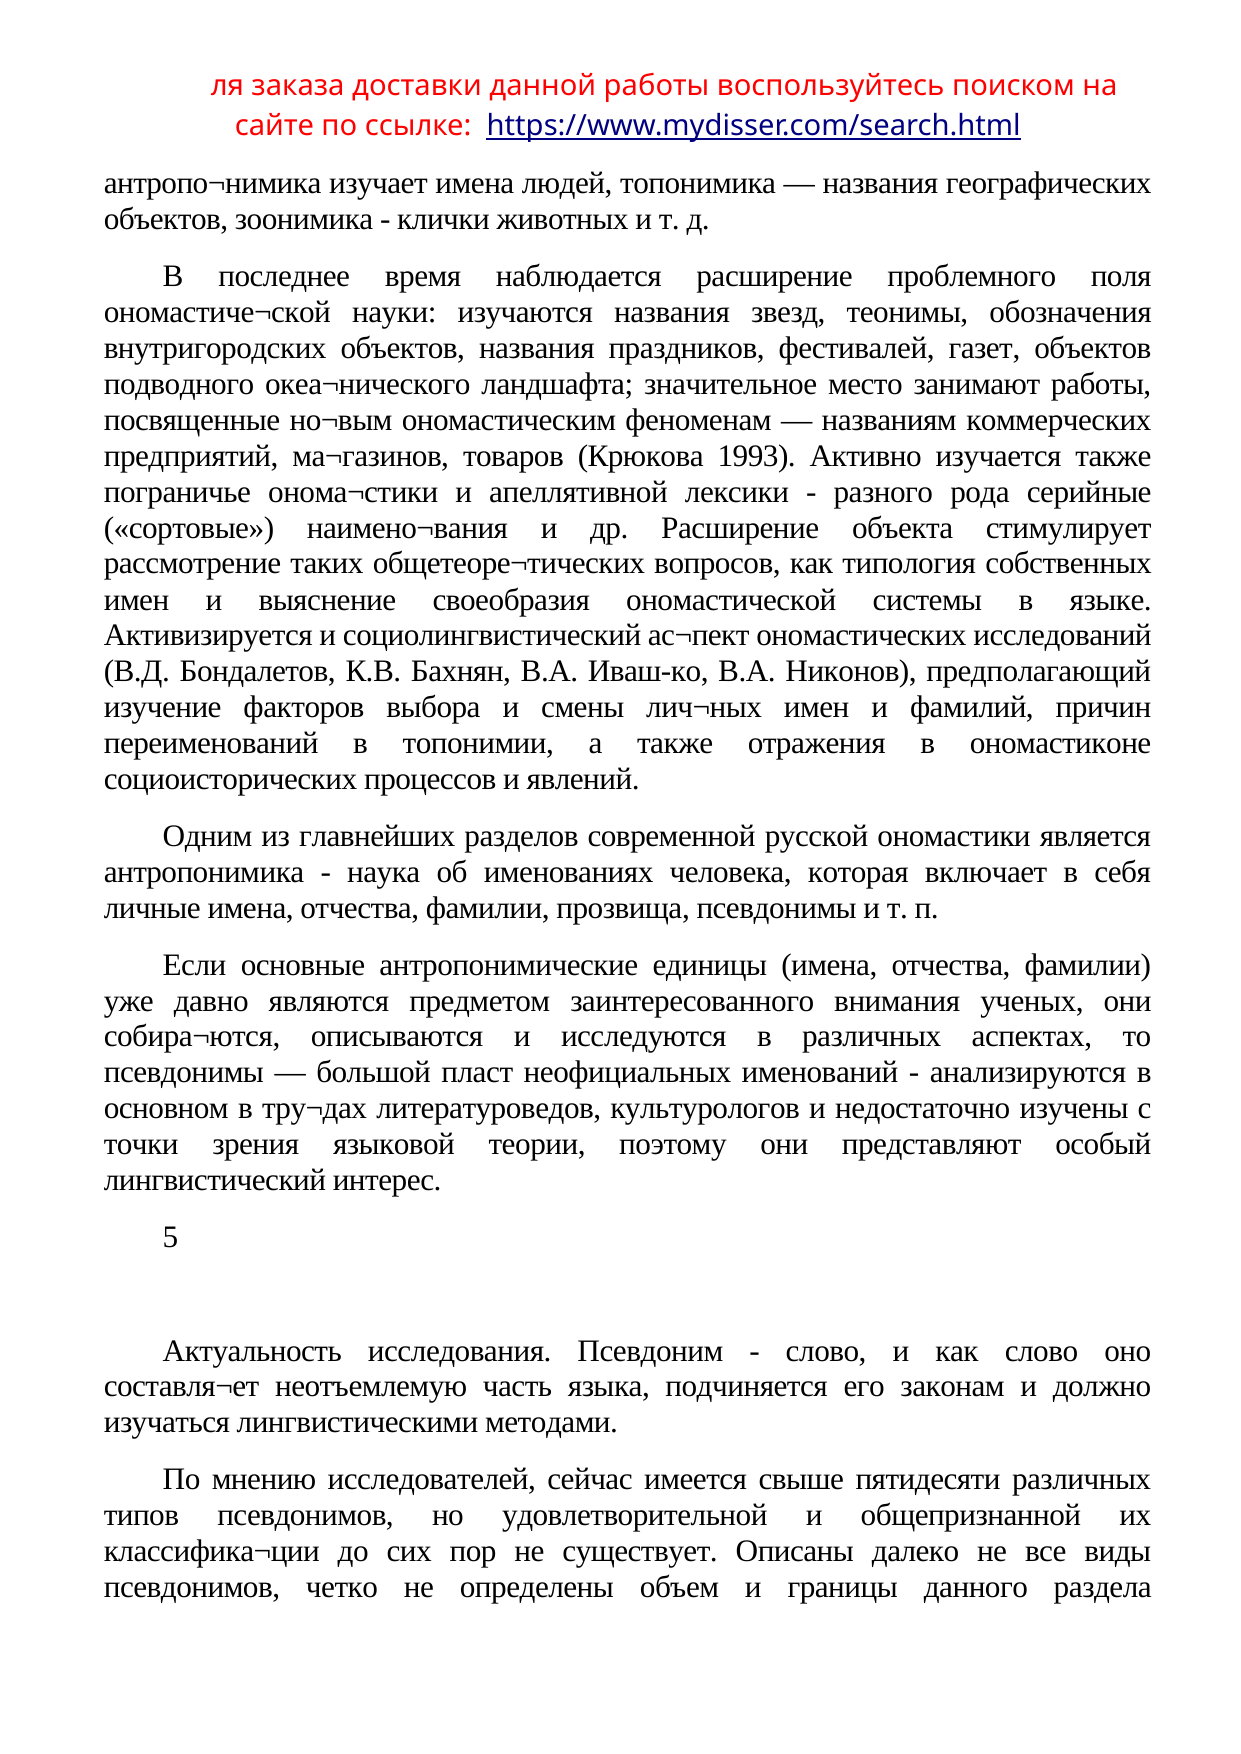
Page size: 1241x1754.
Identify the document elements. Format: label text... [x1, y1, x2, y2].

text В последнее время наблюдается расширение проблемного поля ономастиче¬ской науки: изучаются названия звезд, теонимы, обозначения внутригородских объектов, названия праздников, фестивалей, газет, объектов подводного океа¬нического ландшафта; значительное место занимают работы, посвященные но¬вым ономастическим феноменам — названиям коммерческих предприятий, ма¬газинов, товаров (Крюкова 1993). Активно изучается также пограничье онома¬стики и апеллятивной лексики - разного рода серийные («сортовые») наимено¬вания и др. Расширение объекта стимулирует рассмотрение таких общетеоре¬тических вопросов, как типология собственных имен и выяснение своеобразия ономастической системы в языке. Активизируется и социолингвистический ас¬пект ономастических исследований (В.Д. Бондалетов, К.В. Бахнян, В.А. Иваш-ко, В.А. Никонов), предполагающий изучение факторов выбора и смены лич¬ных имен и фамилий, причин переименований в топонимии, а также отражения в ономастиконе социоисторических процессов и явлений. [103, 257, 1152, 796]
text Актуальность исследования. Псевдоним - слово, и как слово оно составля¬ет неотъемлемую часть языка, подчиняется его законам и должно изучаться лингвистическими методами. [103, 1332, 1152, 1439]
text 5 [103, 1218, 1152, 1254]
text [103, 1460, 1152, 1604]
text Одним из главнейших разделов современной русской ономастики является антропонимика - наука об именованиях человека, которая включает в себя личные имена, отчества, фамилии, прозвища, псевдонимы и т. п. [103, 817, 1152, 925]
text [103, 164, 1152, 236]
text Если основные антропонимические единицы (имена, отчества, фамилии) уже давно являются предметом заинтересованного внимания ученых, они собира¬ются, описываются и исследуются в различных аспектах, то псевдонимы — большой пласт неофициальных именований - анализируются в основном в тру¬дах литературоведов, культурологов и недостаточно изучены с точки зрения языковой теории, поэтому они представляют особый лингвистический интерес. [103, 946, 1152, 1197]
